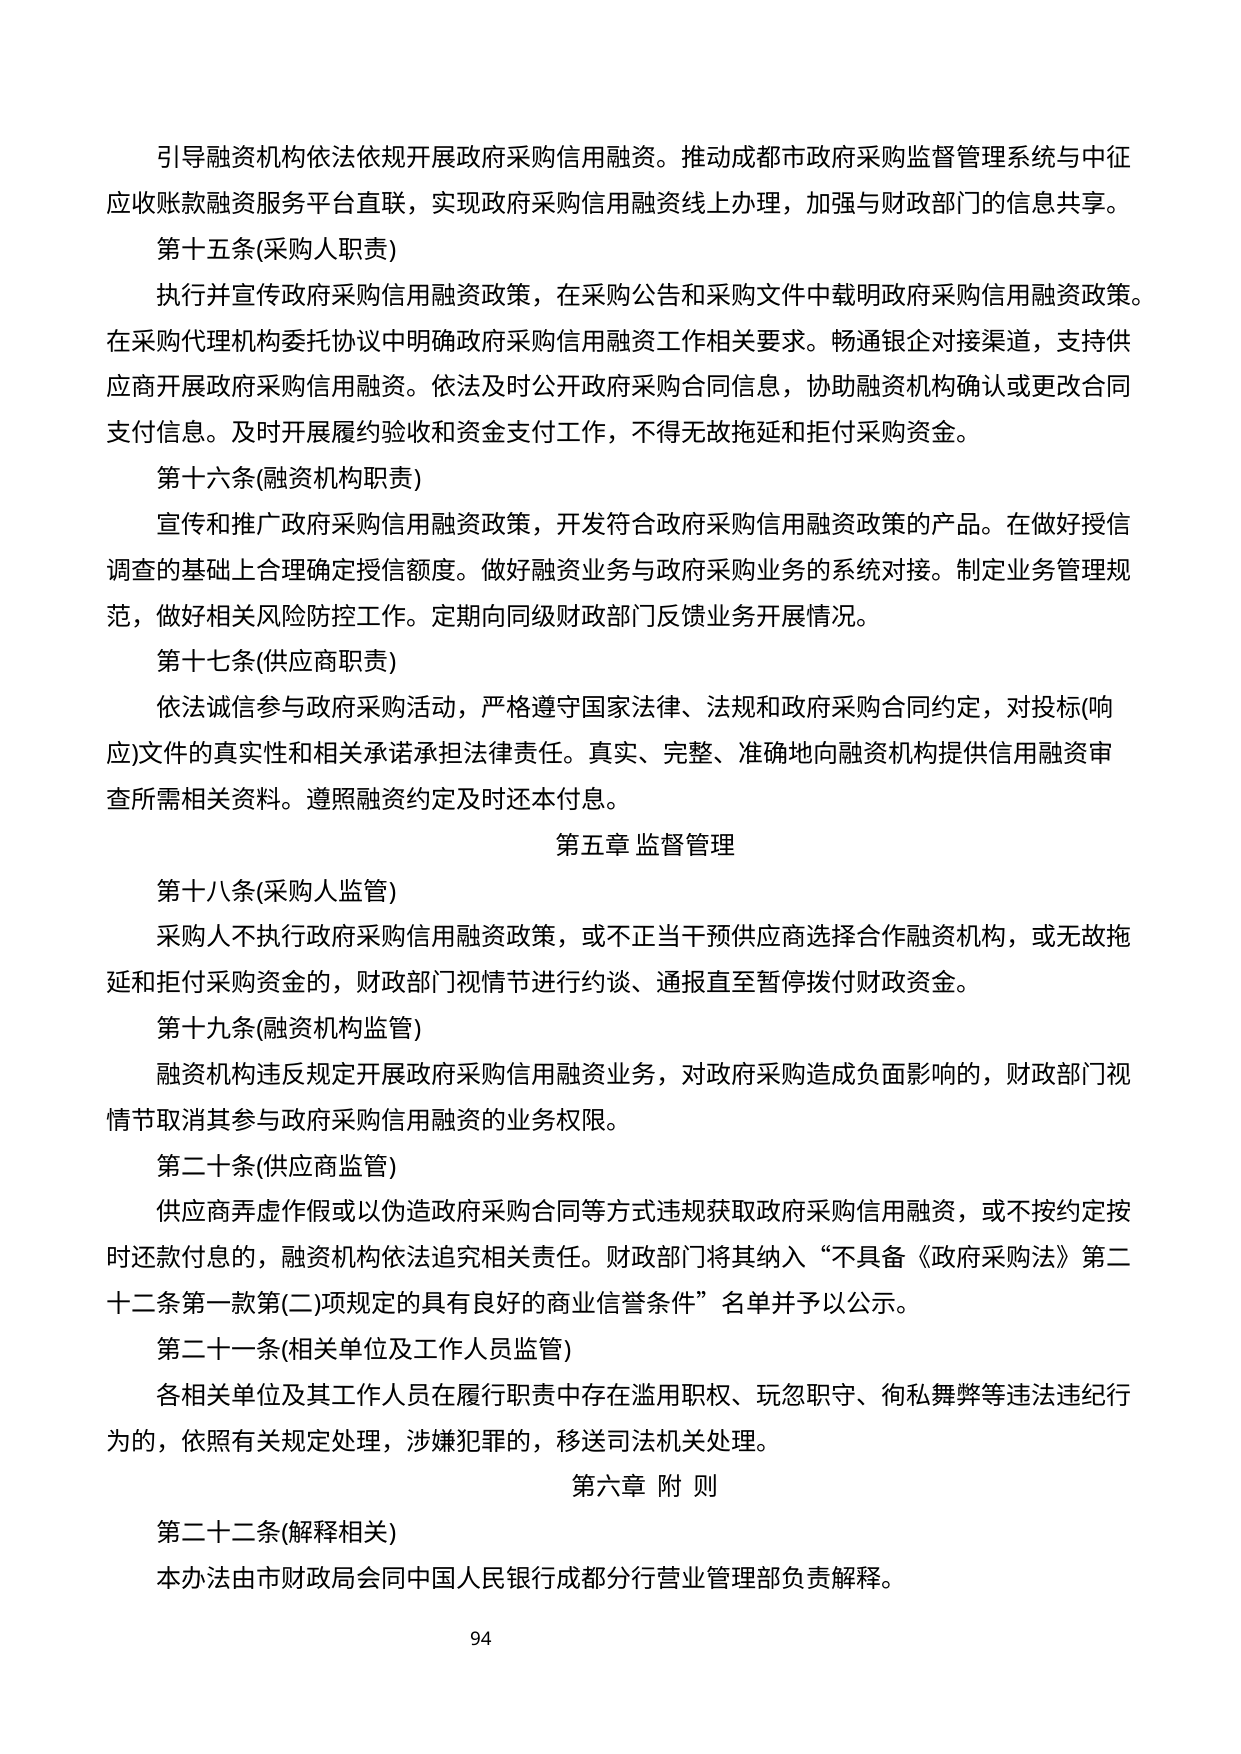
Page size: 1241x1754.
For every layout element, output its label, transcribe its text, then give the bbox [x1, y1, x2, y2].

text 第二十二条(解释相关) [106, 1505, 1134, 1551]
text 第二十条(供应商监管) [106, 1138, 1134, 1184]
text 第十七条(供应商职责) [106, 634, 1134, 680]
text 第十五条(采购人职责) [106, 222, 1134, 267]
text 第十六条(融资机构职责) [106, 451, 1134, 497]
text 引导融资机构依法依规开展政府采购信用融资。推动成都市政府采购监督管理系统与中征应收账款融资服务平台直联，实现政府采购信用融资线上办理，加强与财政部门的信息共享。 [106, 130, 1134, 222]
text 第十九条(融资机构监管) [106, 1001, 1134, 1047]
text 宣传和推广政府采购信用融资政策，开发符合政府采购信用融资政策的产品。在做好授信调查的基础上合理确定授信额度。做好融资业务与政府采购业务的系统对接。制定业务管理规范，做好相关风险防控工作。定期向同级财政部门反馈业务开展情况。 [106, 497, 1134, 634]
text 融资机构违反规定开展政府采购信用融资业务，对政府采购造成负面影响的，财政部门视情节取消其参与政府采购信用融资的业务权限。 [106, 1047, 1134, 1138]
text 依法诚信参与政府采购活动，严格遵守国家法律、法规和政府采购合同约定，对投标(响应)文件的真实性和相关承诺承担法律责任。真实、完整、准确地向融资机构提供信用融资审查所需相关资料。遵照融资约定及时还本付息。 [106, 680, 1134, 817]
text 执行并宣传政府采购信用融资政策，在采购公告和采购文件中载明政府采购信用融资政策。在采购代理机构委托协议中明确政府采购信用融资工作相关要求。畅通银企对接渠道，支持供应商开展政府采购信用融资。依法及时公开政府采购合同信息，协助融资机构确认或更改合同支付信息。及时开展履约验收和资金支付工作，不得无故拖延和拒付采购资金。 [106, 267, 1134, 451]
text 第六章 附 则 [106, 1459, 1134, 1505]
text 第五章 监督管理 [106, 817, 1134, 863]
text 供应商弄虚作假或以伪造政府采购合同等方式违规获取政府采购信用融资，或不按约定按时还款付息的，融资机构依法追究相关责任。财政部门将其纳入“不具备《政府采购法》第二十二条第一款第(二)项规定的具有良好的商业信誉条件”名单并予以公示。 [106, 1184, 1134, 1322]
text 各相关单位及其工作人员在履行职责中存在滥用职权、玩忽职守、徇私舞弊等违法违纪行为的，依照有关规定处理，涉嫌犯罪的，移送司法机关处理。 [106, 1367, 1134, 1459]
text 本办法由市财政局会同中国人民银行成都分行营业管理部负责解释。 [106, 1551, 1134, 1597]
text 第十八条(采购人监管) [106, 863, 1134, 909]
text 第二十一条(相关单位及工作人员监管) [106, 1322, 1134, 1367]
text 采购人不执行政府采购信用融资政策，或不正当干预供应商选择合作融资机构，或无故拖延和拒付采购资金的，财政部门视情节进行约谈、通报直至暂停拨付财政资金。 [106, 909, 1134, 1001]
